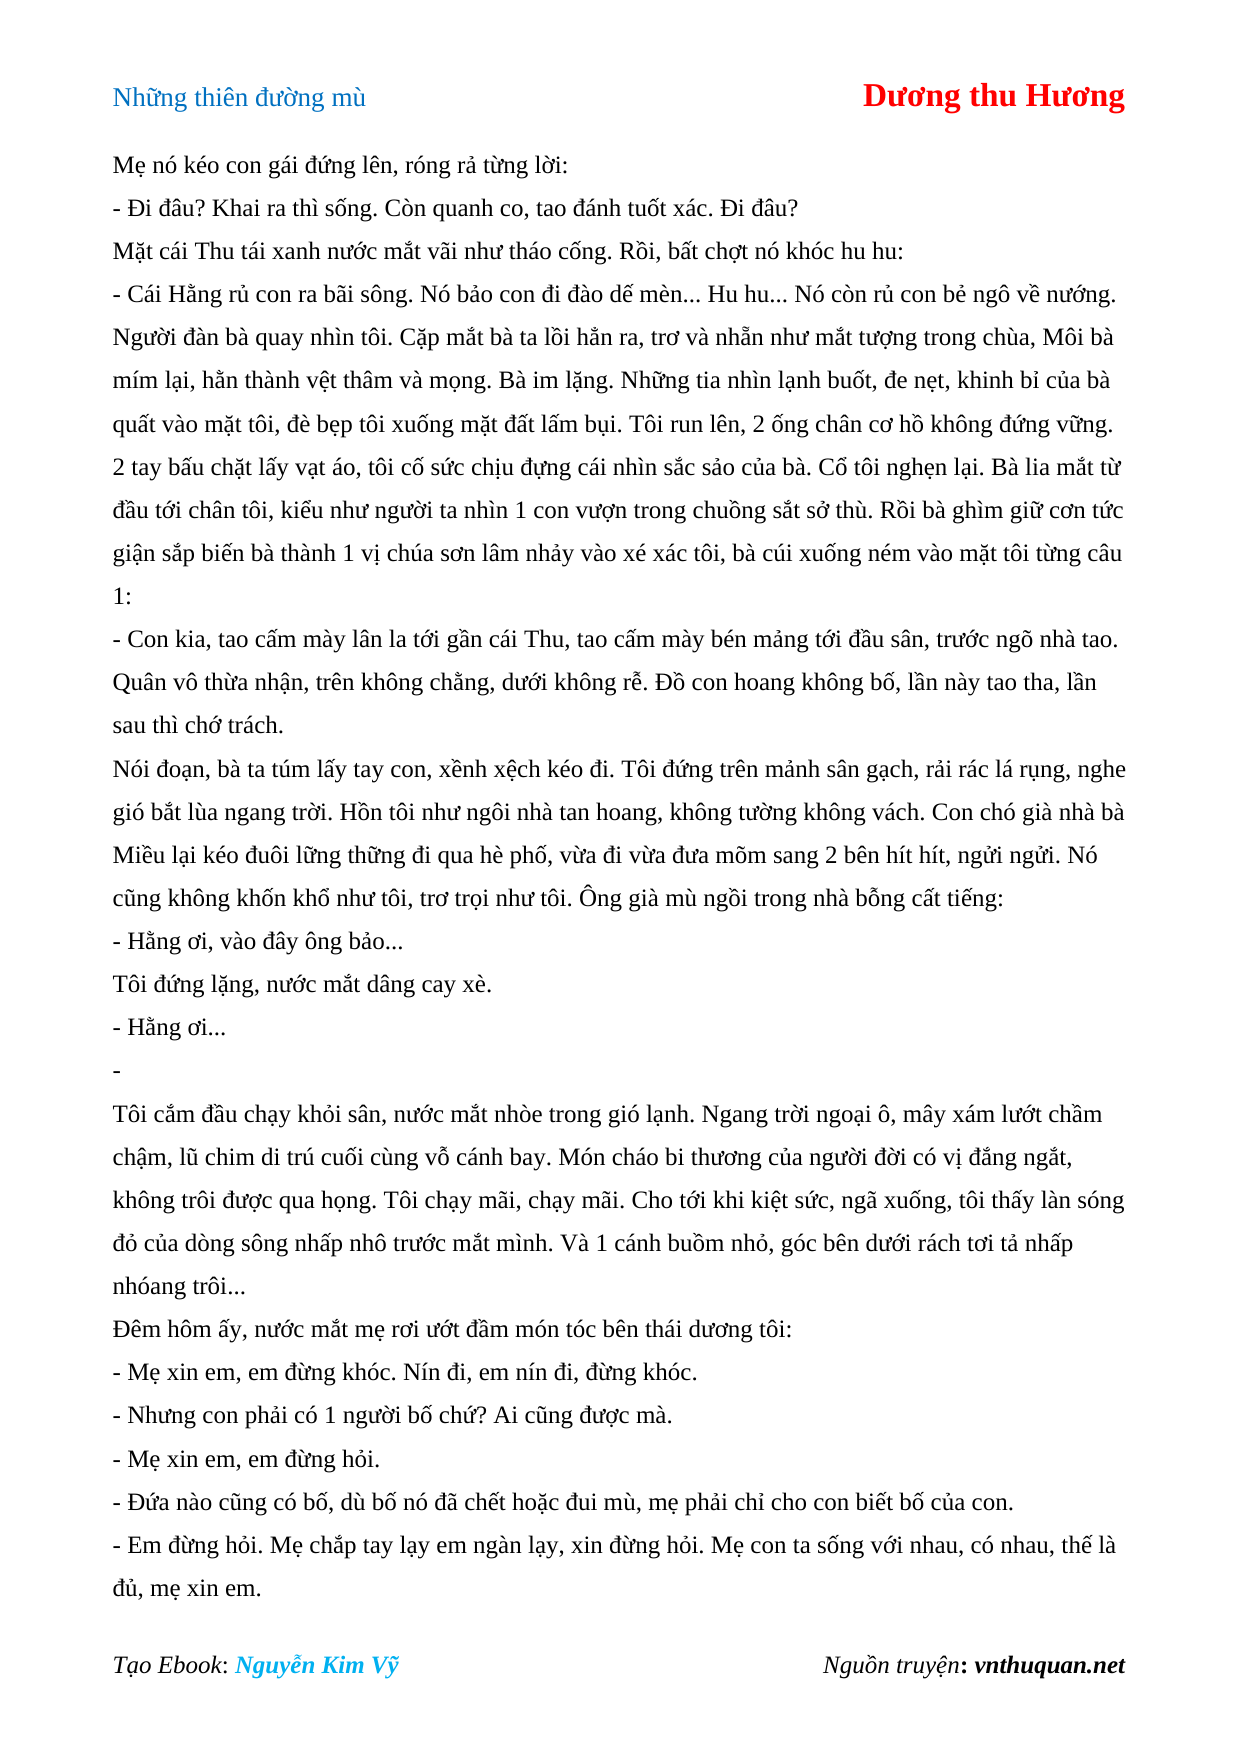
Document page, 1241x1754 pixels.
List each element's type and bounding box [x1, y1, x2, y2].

text [112, 150, 1128, 1602]
